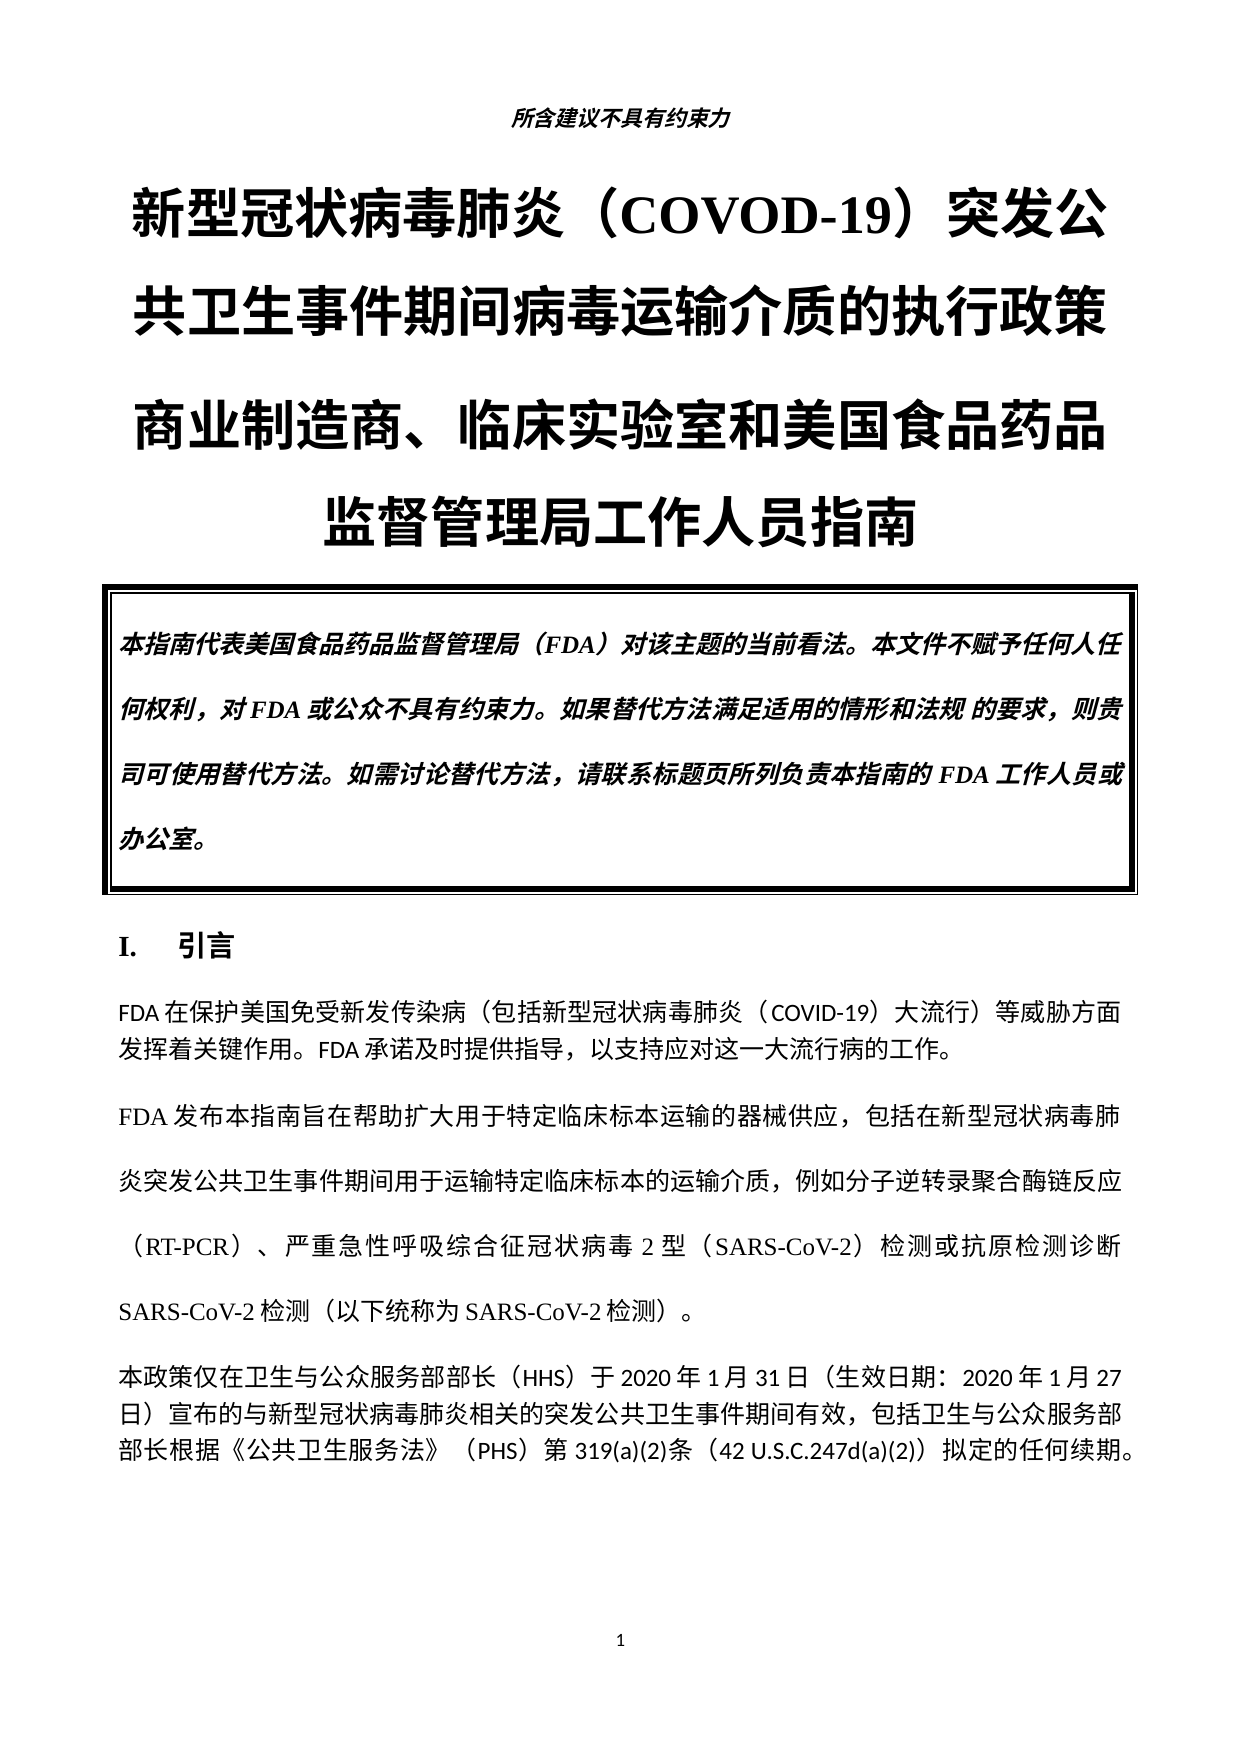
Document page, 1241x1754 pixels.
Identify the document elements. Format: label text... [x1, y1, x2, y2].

table_header 本指南代表美国食品药品监督管理局（FDA）对该主题的当前看法。本文件不赋予任何人任何权利，对FDA或公众不具有约束力。如果替代方法满足适用的情形和法规 的要求，则贵司可使用替代方法。如需讨论替代方法，请联系标题页所列负责本指南的FDA工作人员或办公室。 [112, 594, 1129, 886]
text 新型冠状病毒肺炎（COVOD-19）突发公共卫生事件期间病毒运输介质的执行政策 [118, 162, 1122, 357]
text 本政策仅在卫生与公众服务部部长（HHS）于2020年1月31日（生效日期：2020年1月27日）宣布的与新型冠状病毒肺炎相关的突发公共卫生事件期间有效，包括卫生与公众服务部部长根据《公共卫生服务法》（PHS）第319(a)(2)条（42 U.S.C.247d(a)(2)）拟定的任何续期。 [118, 1358, 1122, 1493]
text FDA在保护美国免受新发传染病（包括新型冠状病毒肺炎（COVID-19）大流行）等威胁方面发挥着关键作用。FDA承诺及时提供指导，以支持应对这一大流行病的工作。 [118, 993, 1122, 1065]
text FDA发布本指南旨在帮助扩大用于特定临床标本运输的器械供应，包括在新型冠状病毒肺炎突发公共卫生事件期间用于运输特定临床标本的运输介质，例如分子逆转录聚合酶链反应（RT-PCR）、严重急性呼吸综合征冠状病毒2型（SARS-CoV-2）检测或抗原检测诊断SARS-CoV-2检测（以下统称为SARS-CoV-2检测）。 [118, 1082, 1122, 1342]
text I. 引言 [118, 912, 1122, 977]
text 商业制造商、临床实验室和美国食品药品监督管理局工作人员指南 [118, 373, 1122, 568]
